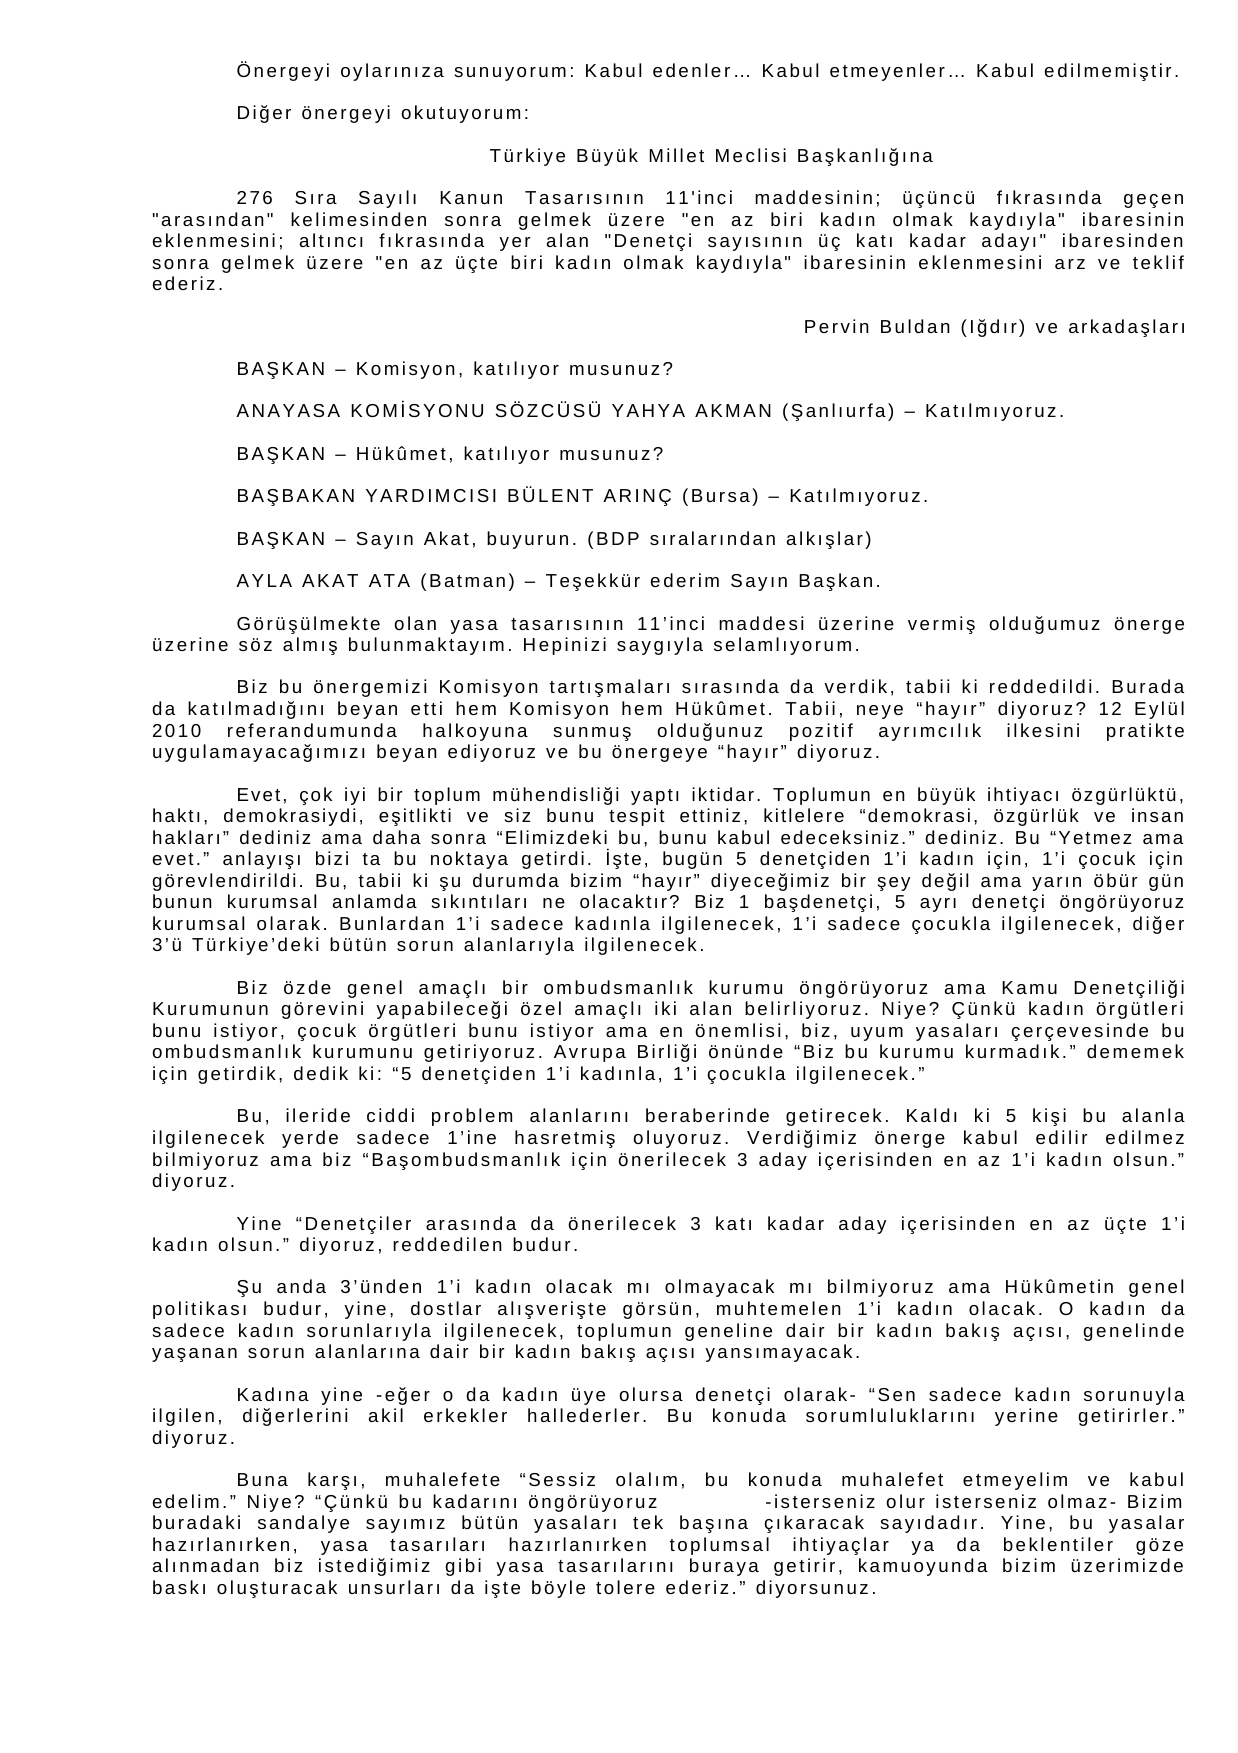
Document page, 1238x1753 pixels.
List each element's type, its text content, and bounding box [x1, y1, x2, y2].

text ANAYASA KOMİSYONU SÖZCÜSÜ YAHYA AKMAN (Şanlıurfa) – Katılmıyoruz. [152, 400, 1186, 422]
text Pervin Buldan (Iğdır) ve arkadaşları [152, 316, 1186, 337]
text Bu, ileride ciddi problem alanlarını beraberinde getirecek. Kaldı ki 5 kişi bu alanla ilgilenecek yerde sadece 1’ine hasretmiş oluyoruz. Verdiğimiz önerge kabul edilir edilmez bilmiyoruz ama biz “Başombudsmanlık için önerilecek 3 aday içerisinden en az 1’i kadın olsun.” diyoruz. [152, 1105, 1186, 1192]
text AYLA AKAT ATA (Batman) – Teşekkür ederim Sayın Başkan. [152, 570, 1186, 591]
text Biz bu önergemizi Komisyon tartışmaları sırasında da verdik, tabii ki reddedildi. Burada da katılmadığını beyan etti hem Komisyon hem Hükûmet. Tabii, neye “hayır” diyoruz? 12 Eylül 2010 referandumunda halkoyuna sunmuş olduğunuz pozitif ayrımcılık ilkesini pratikte uygulamayacağımızı beyan ediyoruz ve bu önergeye “hayır” diyoruz. [152, 676, 1186, 762]
text 276 Sıra Sayılı Kanun Tasarısının 11'inci maddesinin; üçüncü fıkrasında geçen "arasından" kelimesinden sonra gelmek üzere "en az biri kadın olmak kaydıyla" ibaresinin eklenmesini; altıncı fıkrasında yer alan "Denetçi sayısının üç katı kadar adayı" ibaresinden sonra gelmek üzere "en az üçte biri kadın olmak kaydıyla" ibaresinin eklenmesini arz ve teklif ederiz. [152, 187, 1186, 295]
text Yine “Denetçiler arasında da önerilecek 3 katı kadar aday içerisinden en az üçte 1’i kadın olsun.” diyoruz, reddedilen budur. [152, 1212, 1186, 1256]
text Biz özde genel amaçlı bir ombudsmanlık kurumu öngörüyoruz ama Kamu Denetçiliği Kurumunun görevini yapabileceği özel amaçlı iki alan belirliyoruz. Niye? Çünkü kadın örgütleri bunu istiyor, çocuk örgütleri bunu istiyor ama en önemlisi, biz, uyum yasaları çerçevesinde bu ombudsmanlık kurumunu getiriyoruz. Avrupa Birliği önünde “Biz bu kurumu kurmadık.” dememek için getirdik, dedik ki: “5 denetçiden 1’i kadınla, 1’i çocukla ilgilenecek.” [152, 977, 1186, 1084]
text Görüşülmekte olan yasa tasarısının 11’inci maddesi üzerine vermiş olduğumuz önerge üzerine söz almış bulunmaktayım. Hepinizi saygıyla selamlıyorum. [152, 612, 1186, 655]
text Buna karşı, muhalefete “Sessiz olalım, bu konuda muhalefet etmeyelim ve kabul edelim.” Niye? “Çünkü bu kadarını öngörüyoruz -isterseniz olur isterseniz olmaz- Bizim buradaki sandalye sayımız bütün yasaları tek başına çıkaracak sayıdadır. Yine, bu yasalar hazırlanırken, yasa tasarıları hazırlanırken toplumsal ihtiyaçlar ya da beklentiler göze alınmadan biz istediğimiz gibi yasa tasarılarını buraya getirir, kamuoyunda bizim üzerimizde baskı oluşturacak unsurları da işte böyle tolere ederiz.” diyorsunuz. [152, 1469, 1186, 1598]
text BAŞKAN – Sayın Akat, buyurun. (BDP sıralarından alkışlar) [152, 527, 1186, 549]
text Şu anda 3’ünden 1’i kadın olacak mı olmayacak mı bilmiyoruz ama Hükûmetin genel politikası budur, yine, dostlar alışverişte görsün, muhtemelen 1’i kadın olacak. O kadın da sadece kadın sorunlarıyla ilgilenecek, toplumun geneline dair bir kadın bakış açısı, genelinde yaşanan sorun alanlarına dair bir kadın bakış açısı yansımayacak. [152, 1276, 1186, 1363]
text Diğer önergeyi okutuyorum: [152, 102, 1186, 124]
text Kadına yine -eğer o da kadın üye olursa denetçi olarak- “Sen sadece kadın sorunuyla ilgilen, diğerlerini akil erkekler hallederler. Bu konuda sorumluluklarını yerine getirirler.” diyoruz. [152, 1383, 1186, 1448]
text Türkiye Büyük Millet Meclisi Başkanlığına [152, 144, 1186, 166]
text Önergeyi oylarınıza sunuyorum: Kabul edenler… Kabul etmeyenler… Kabul edilmemiştir. [152, 60, 1186, 81]
text Evet, çok iyi bir toplum mühendisliği yaptı iktidar. Toplumun en büyük ihtiyacı özgürlüktü, haktı, demokrasiydi, eşitlikti ve siz bunu tespit ettiniz, kitlelere “demokrasi, özgürlük ve insan hakları” dediniz ama daha sonra “Elimizdeki bu, bunu kabul edeceksiniz.” dediniz. Bu “Yetmez ama evet.” anlayışı bizi ta bu noktaya getirdi. İşte, bugün 5 denetçiden 1’i kadın için, 1’i çocuk için görevlendirildi. Bu, tabii ki şu durumda bizim “hayır” diyeceğimiz bir şey değil ama yarın öbür gün bunun kurumsal anlamda sıkıntıları ne olacaktır? Biz 1 başdenetçi, 5 ayrı denetçi öngörüyoruz kurumsal olarak. Bunlardan 1’i sadece kadınla ilgilenecek, 1’i sadece çocukla ilgilenecek, diğer 3’ü Türkiye’deki bütün sorun alanlarıyla ilgilenecek. [152, 783, 1186, 956]
text BAŞKAN – Komisyon, katılıyor musunuz? [152, 358, 1186, 379]
text BAŞBAKAN YARDIMCISI BÜLENT ARINÇ (Bursa) – Katılmıyoruz. [152, 485, 1186, 507]
text BAŞKAN – Hükûmet, katılıyor musunuz? [152, 443, 1186, 464]
